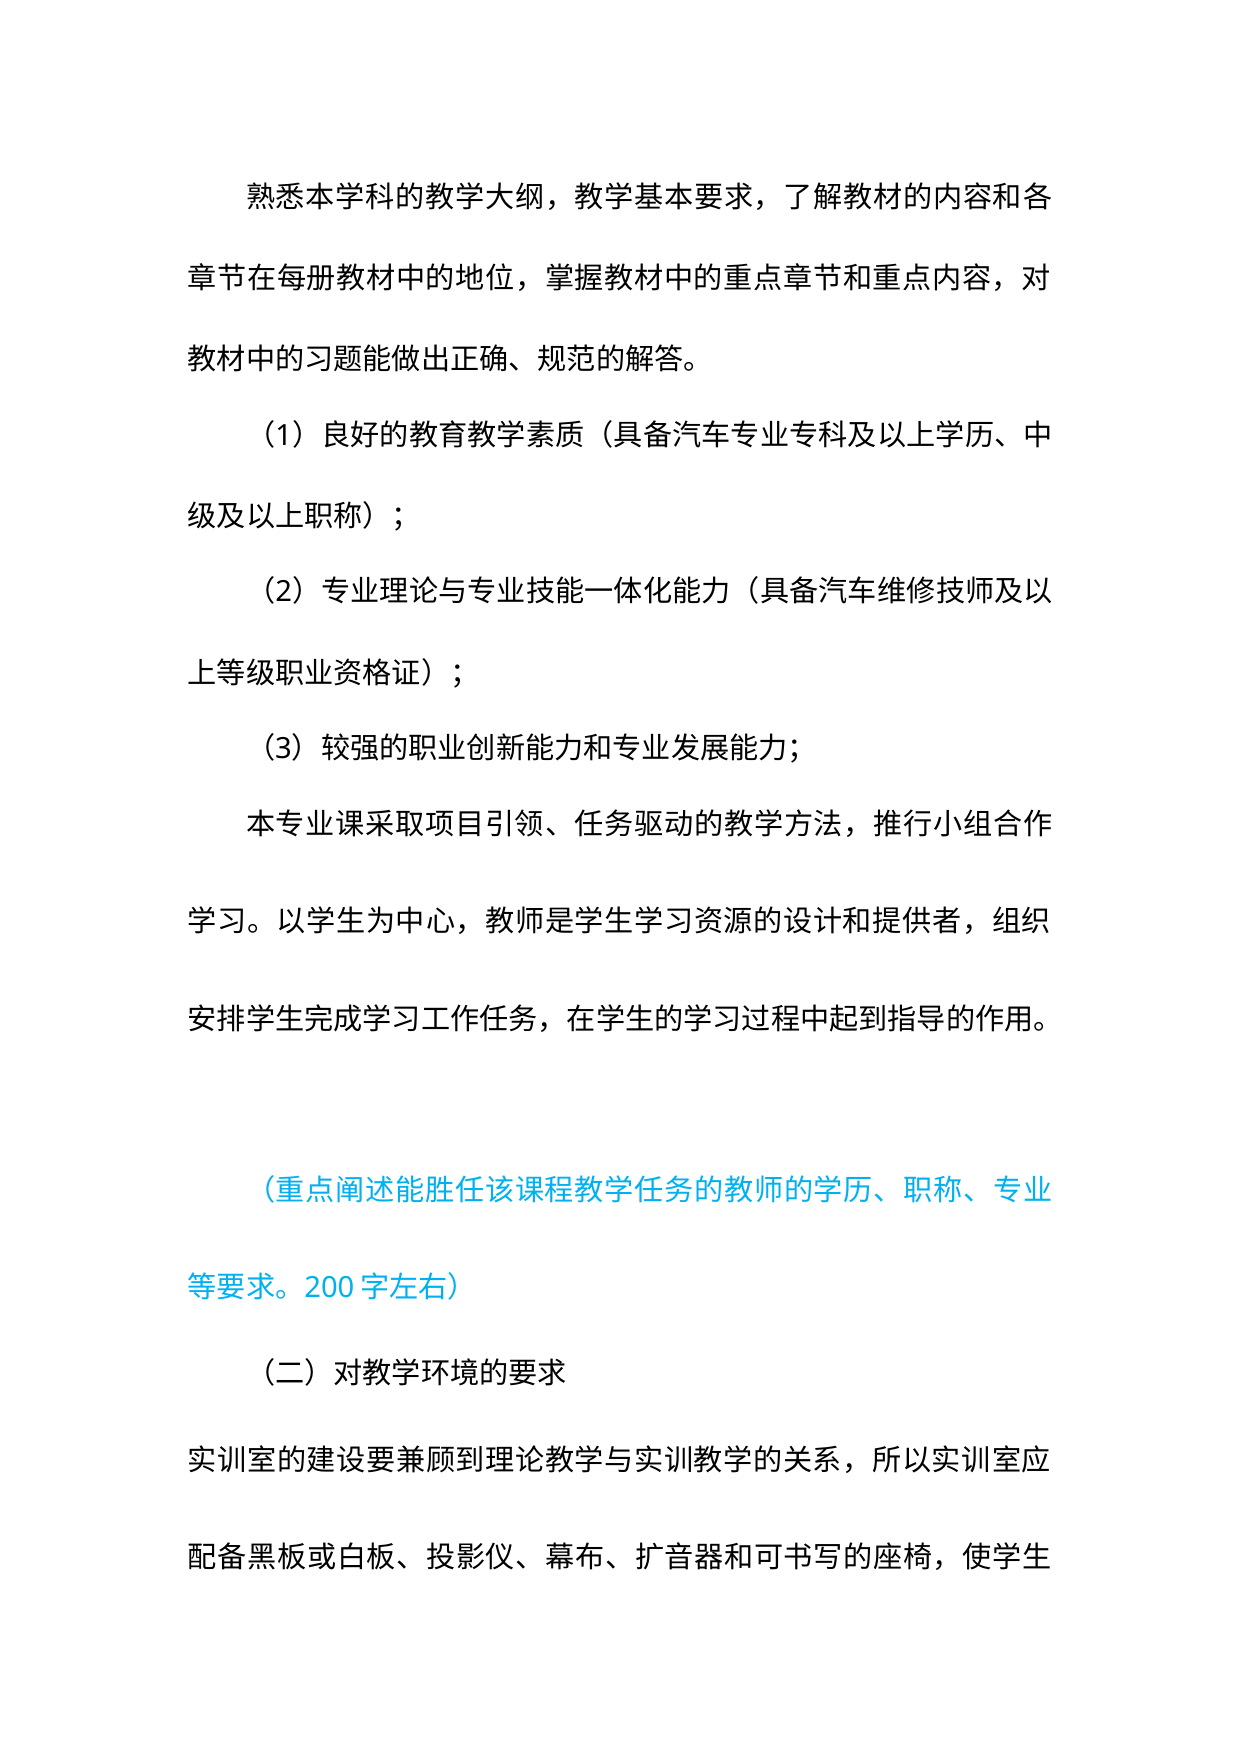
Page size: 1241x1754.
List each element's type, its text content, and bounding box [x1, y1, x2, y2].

text （1）良好的教育教学素质（具备汽车专业专科及以上学历、中级及以上职称）； [187, 400, 1053, 546]
text （2）专业理论与专业技能一体化能力（具备汽车维修技师及以上等级职业资格证）； [187, 557, 1053, 703]
text （重点阐述能胜任该课程教学任务的教师的学历、职称、专业等要求。200字左右） [187, 1155, 1053, 1317]
text 本专业课采取项目引领、任务驱动的教学方法，推行小组合作学习。以学生为中心，教师是学生学习资源的设计和提供者，组织安排学生完成学习工作任务，在学生的学习过程中起到指导的作用。 [187, 789, 1053, 1049]
list 对教学环境的要求 [187, 1339, 1053, 1404]
text （3）较强的职业创新能力和专业发展能力； [187, 713, 1053, 778]
text 熟悉本学科的教学大纲，教学基本要求，了解教材的内容和各章节在每册教材中的地位，掌握教材中的重点章节和重点内容，对教材中的习题能做出正确、规范的解答。 [187, 162, 1053, 389]
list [187, 1425, 1053, 1587]
